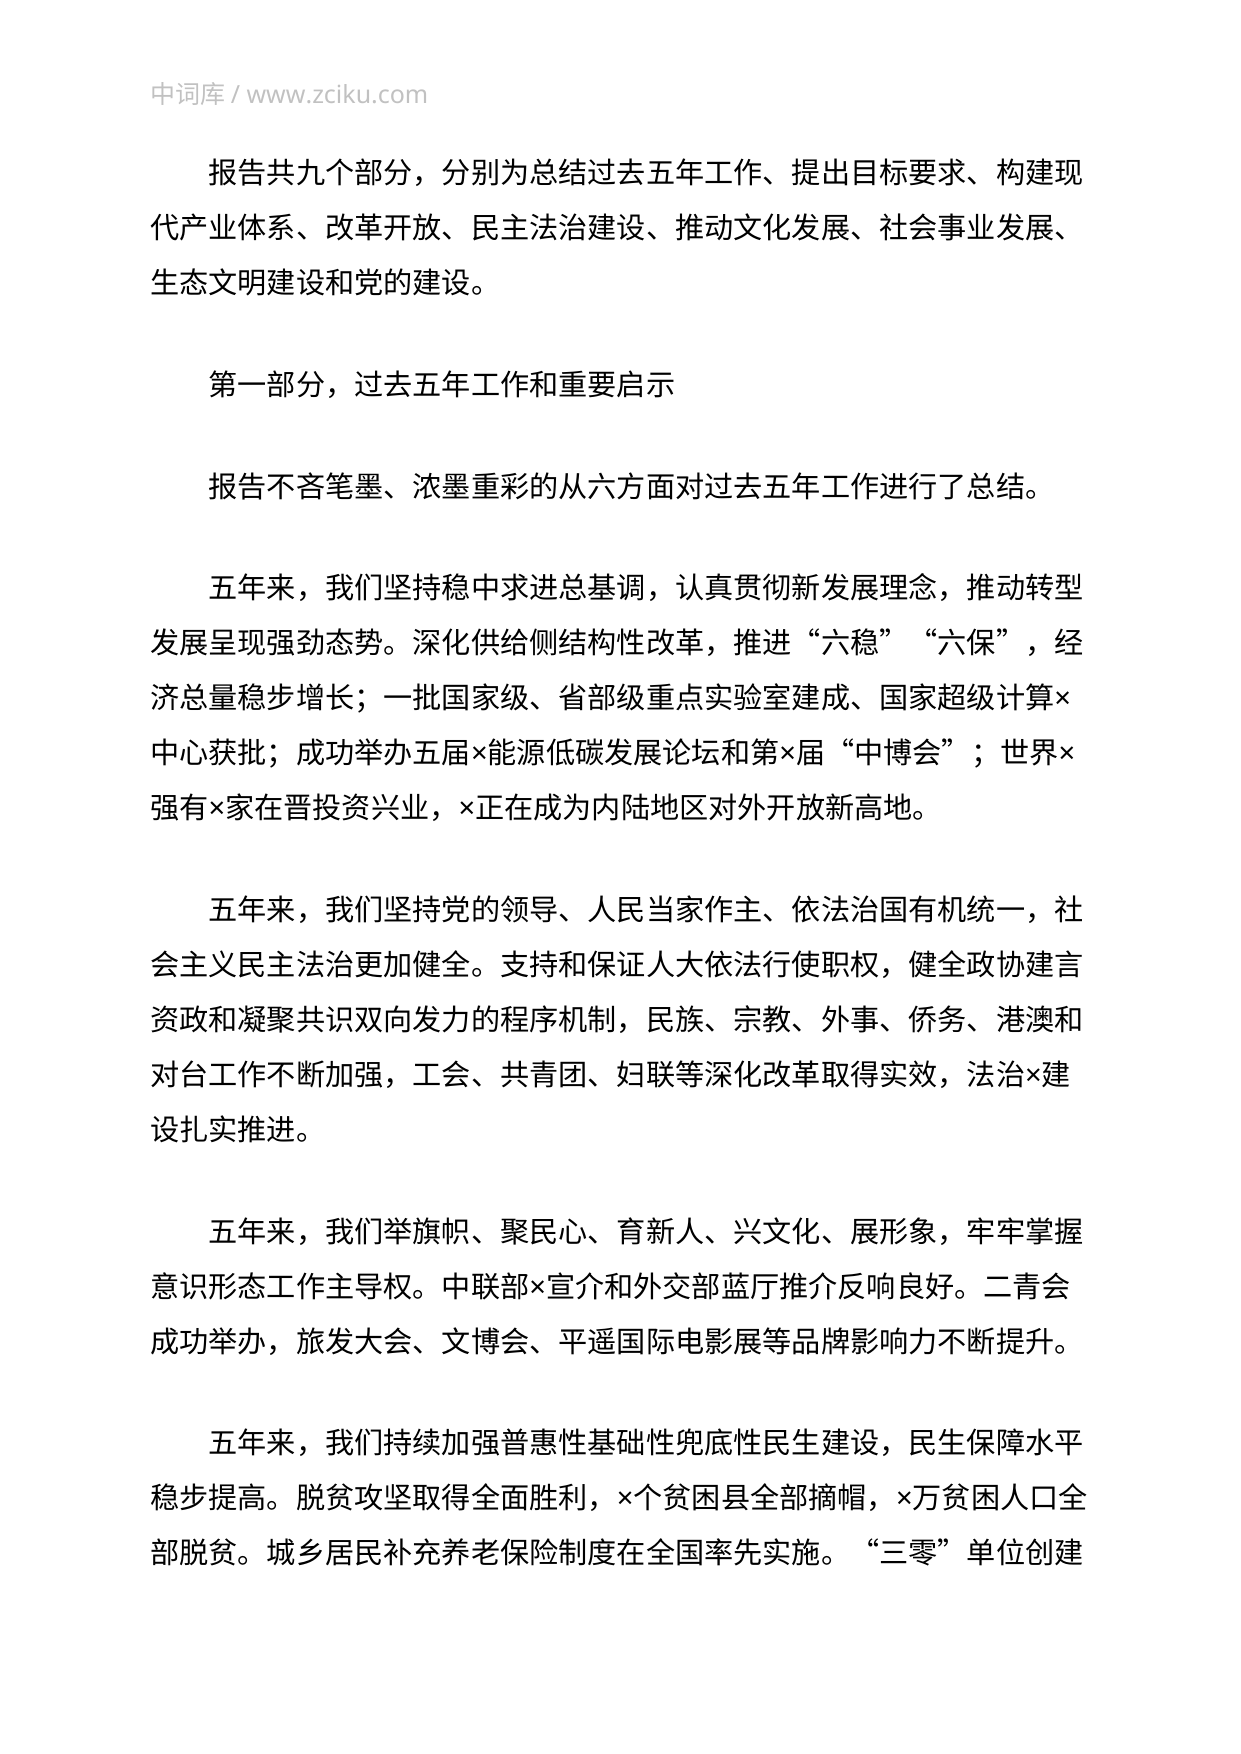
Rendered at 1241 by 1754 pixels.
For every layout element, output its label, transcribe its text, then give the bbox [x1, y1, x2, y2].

text 报告共九个部分，分别为总结过去五年工作、提出目标要求、构建现代产业体系、改革开放、民主法治建设、推动文化发展、社会事业发展、生态文明建设和党的建设。 [150, 150, 1090, 302]
text 报告不吝笔墨、浓墨重彩的从六方面对过去五年工作进行了总结。 [150, 463, 1090, 506]
text 五年来，我们坚持稳中求进总基调，认真贯彻新发展理念，推动转型发展呈现强劲态势。深化供给侧结构性改革，推进“六稳”“六保”，经济总量稳步增长；一批国家级、省部级重点实验室建成、国家超级计算×中心获批；成功举办五届×能源低碳发展论坛和第×届“中博会”；世界×强有×家在晋投资兴业，×正在成为内陆地区对外开放新高地。 [150, 565, 1090, 827]
text 第一部分，过去五年工作和重要启示 [150, 362, 1090, 404]
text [150, 1420, 1090, 1572]
text 五年来，我们坚持党的领导、人民当家作主、依法治国有机统一，社会主义民主法治更加健全。支持和保证人大依法行使职权，健全政协建言资政和凝聚共识双向发力的程序机制，民族、宗教、外事、侨务、港澳和对台工作不断加强，工会、共青团、妇联等深化改革取得实效，法治×建设扎实推进。 [150, 887, 1090, 1149]
text 五年来，我们举旗帜、聚民心、育新人、兴文化、展形象，牢牢掌握意识形态工作主导权。中联部×宣介和外交部蓝厅推介反响良好。二青会成功举办，旅发大会、文博会、平遥国际电影展等品牌影响力不断提升。 [150, 1208, 1090, 1361]
